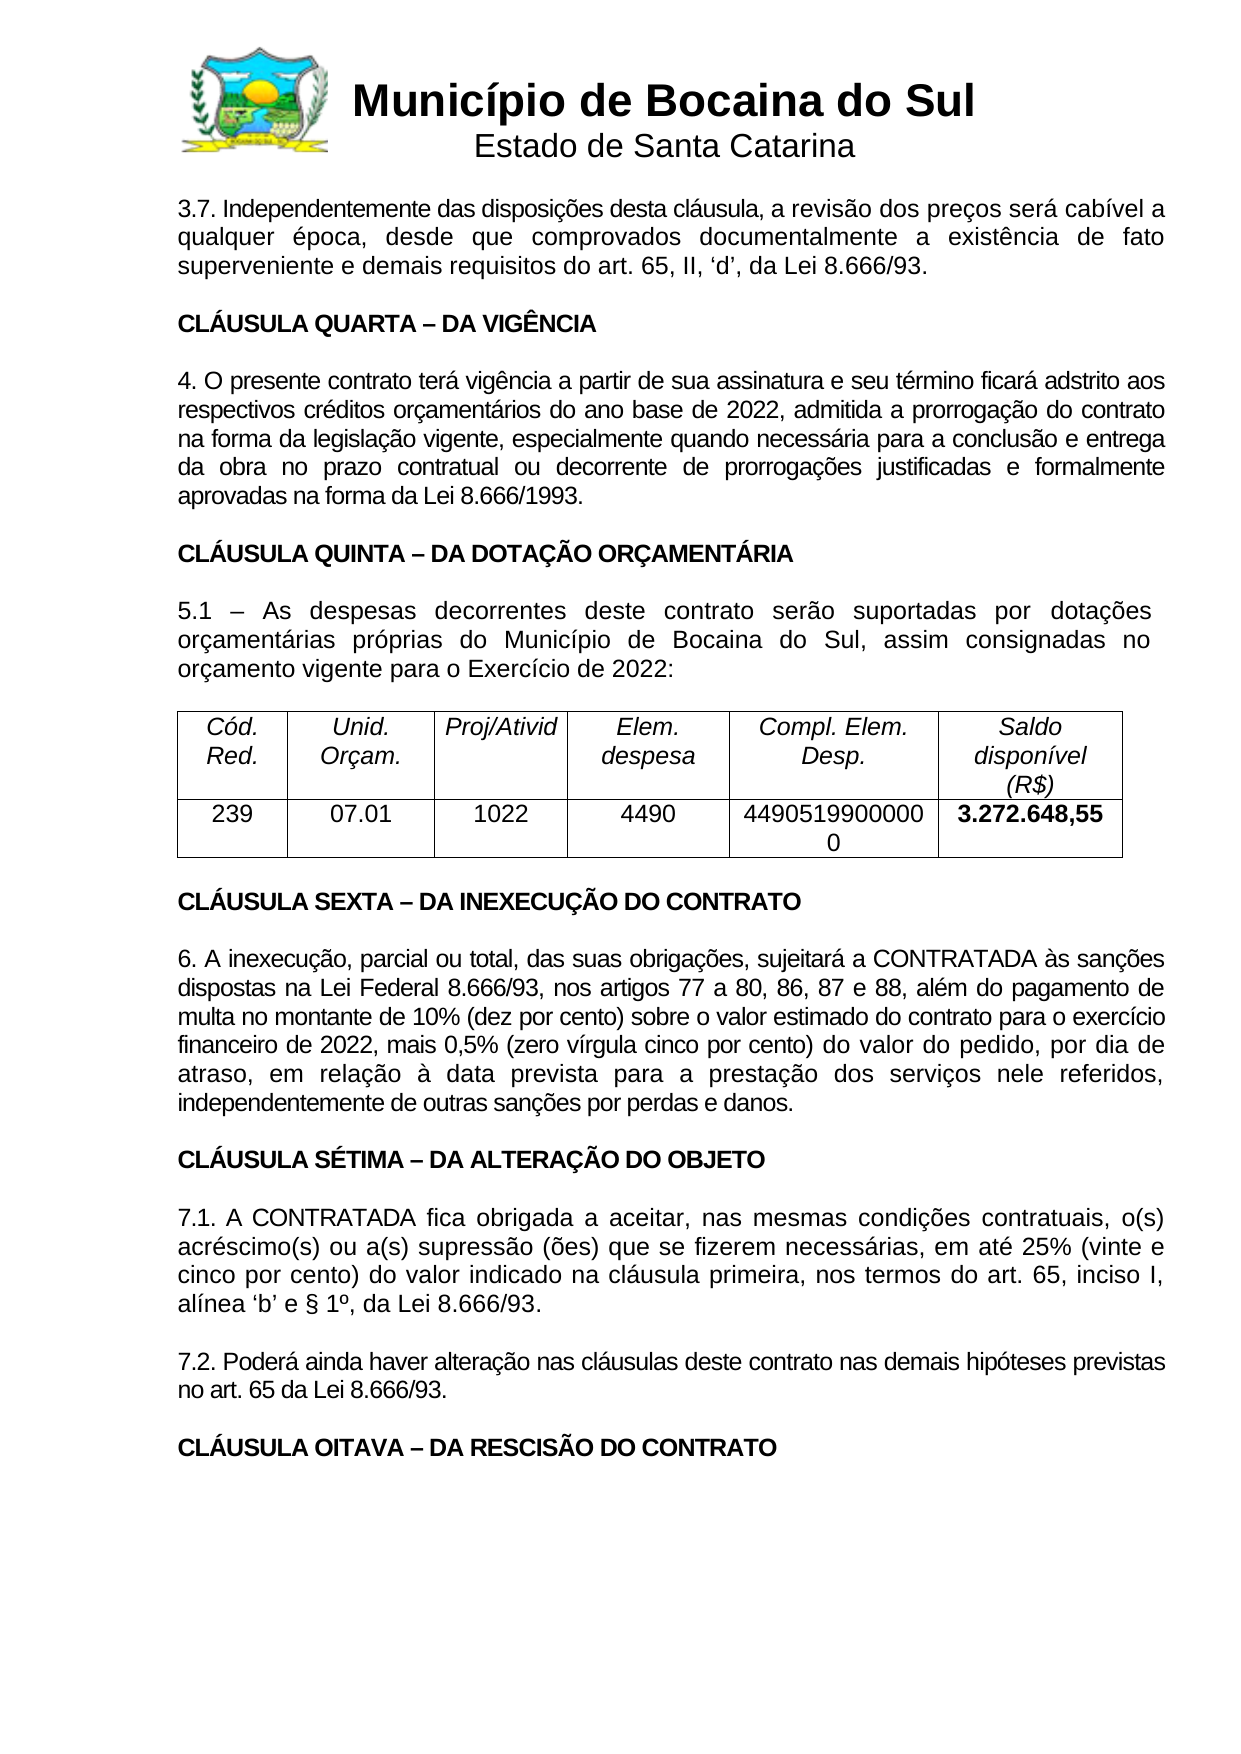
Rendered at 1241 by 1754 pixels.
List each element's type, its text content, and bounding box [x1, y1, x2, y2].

text 3.7. Independentemente das disposições desta cláusula, a revisão dos preços será cabível a qualquer época, desde que comprovados documentalmente a existência de fato superveniente e demais requisitos do art. 65, II, ‘d’, da Lei 8.666/93. [177, 194, 1166, 280]
text CLÁUSULA QUINTA – DA DOTAÇÃO ORÇAMENTÁRIA [177, 539, 1166, 567]
text CLÁUSULA SÉTIMA – DA ALTERAÇÃO DO OBJETO [177, 1146, 1166, 1174]
picture [181, 39, 328, 158]
table_cell 4490 [568, 800, 729, 857]
text 5.1 – As despesas decorrentes deste contrato serão suportadas por dotações orçamentárias próprias do Município de Bocaina do Sul, assim consignadas no orçamento vigente para o Exercício de 2022: [177, 596, 1152, 682]
table_cell 239 [178, 800, 287, 857]
text CLÁUSULA QUARTA – DA VIGÊNCIA [177, 309, 1166, 337]
table_cell 07.01 [288, 800, 434, 857]
table_header Compl. Elem. Desp. [730, 712, 938, 798]
text inexecução, parcial ou total, das suas obrigações, sujeitará a CONTRATADA às sanções dispostas na Lei Federal 8.666/93, nos artigos 80, 86, 87 e 88, além do pagamento de multa no montante de 10% (dez por cento) sobre o valor estimado do contrato para o exercício financeiro de 2022, mais 0,5% (zero vírgula cinco por cento) do valor do pedido, por dia de atraso, em relação à data prevista para a prestação dos serviços nele referidos, independentemente de outras sanções por perdas e danos. [177, 944, 1166, 1117]
table_header Proj/Ativid [435, 712, 567, 798]
table_header Saldo disponível (R$) [939, 712, 1122, 798]
table_header Cód. Red. [178, 712, 287, 798]
text 7.2. Poderá ainda haver alteração nas cláusulas deste contrato nas demais hipóteses previstas no art. 65 da Lei 8.666/93. [177, 1347, 1166, 1404]
table_cell 1022 [435, 800, 567, 857]
table_header Unid. Orçam. [288, 712, 434, 798]
text CLÁUSULA OITAVA – DA RESCISÃO DO CONTRATO [177, 1433, 1166, 1462]
text 7.1. A CONTRATADA fica obrigada a aceitar, nas mesmas condições contratuais, o(s) acréscimo(s) ou a(s) supressão (ões) que se fizerem necessárias, em até 25% (vinte e cinco por cento) do valor indicado na cláusula primeira, nos termos do art. 65, inciso I, alínea ‘b’ e § 1º, da Lei 8.666/93. [177, 1203, 1166, 1318]
table_cell 44905199000000 [730, 800, 938, 857]
table_cell 3.272.648,55 [939, 800, 1122, 857]
table_header Elem. despesa [568, 712, 729, 798]
text CLÁUSULA SEXTA – DA INEXECUÇÃO DO CONTRATO [177, 887, 1152, 916]
text 4. O presente contrato terá vigência a partir de sua assinatura e seu término ficará adstrito aos respectivos créditos orçamentários do ano base de 2022, admitida a prorrogação do contrato na forma da legislação vigente, especialmente quando necessária para a conclusão e entrega da obra no prazo contratual ou decorrente de prorrogações justificadas e formalmente aprovadas na forma da Lei 8.666/1993. [177, 366, 1166, 510]
